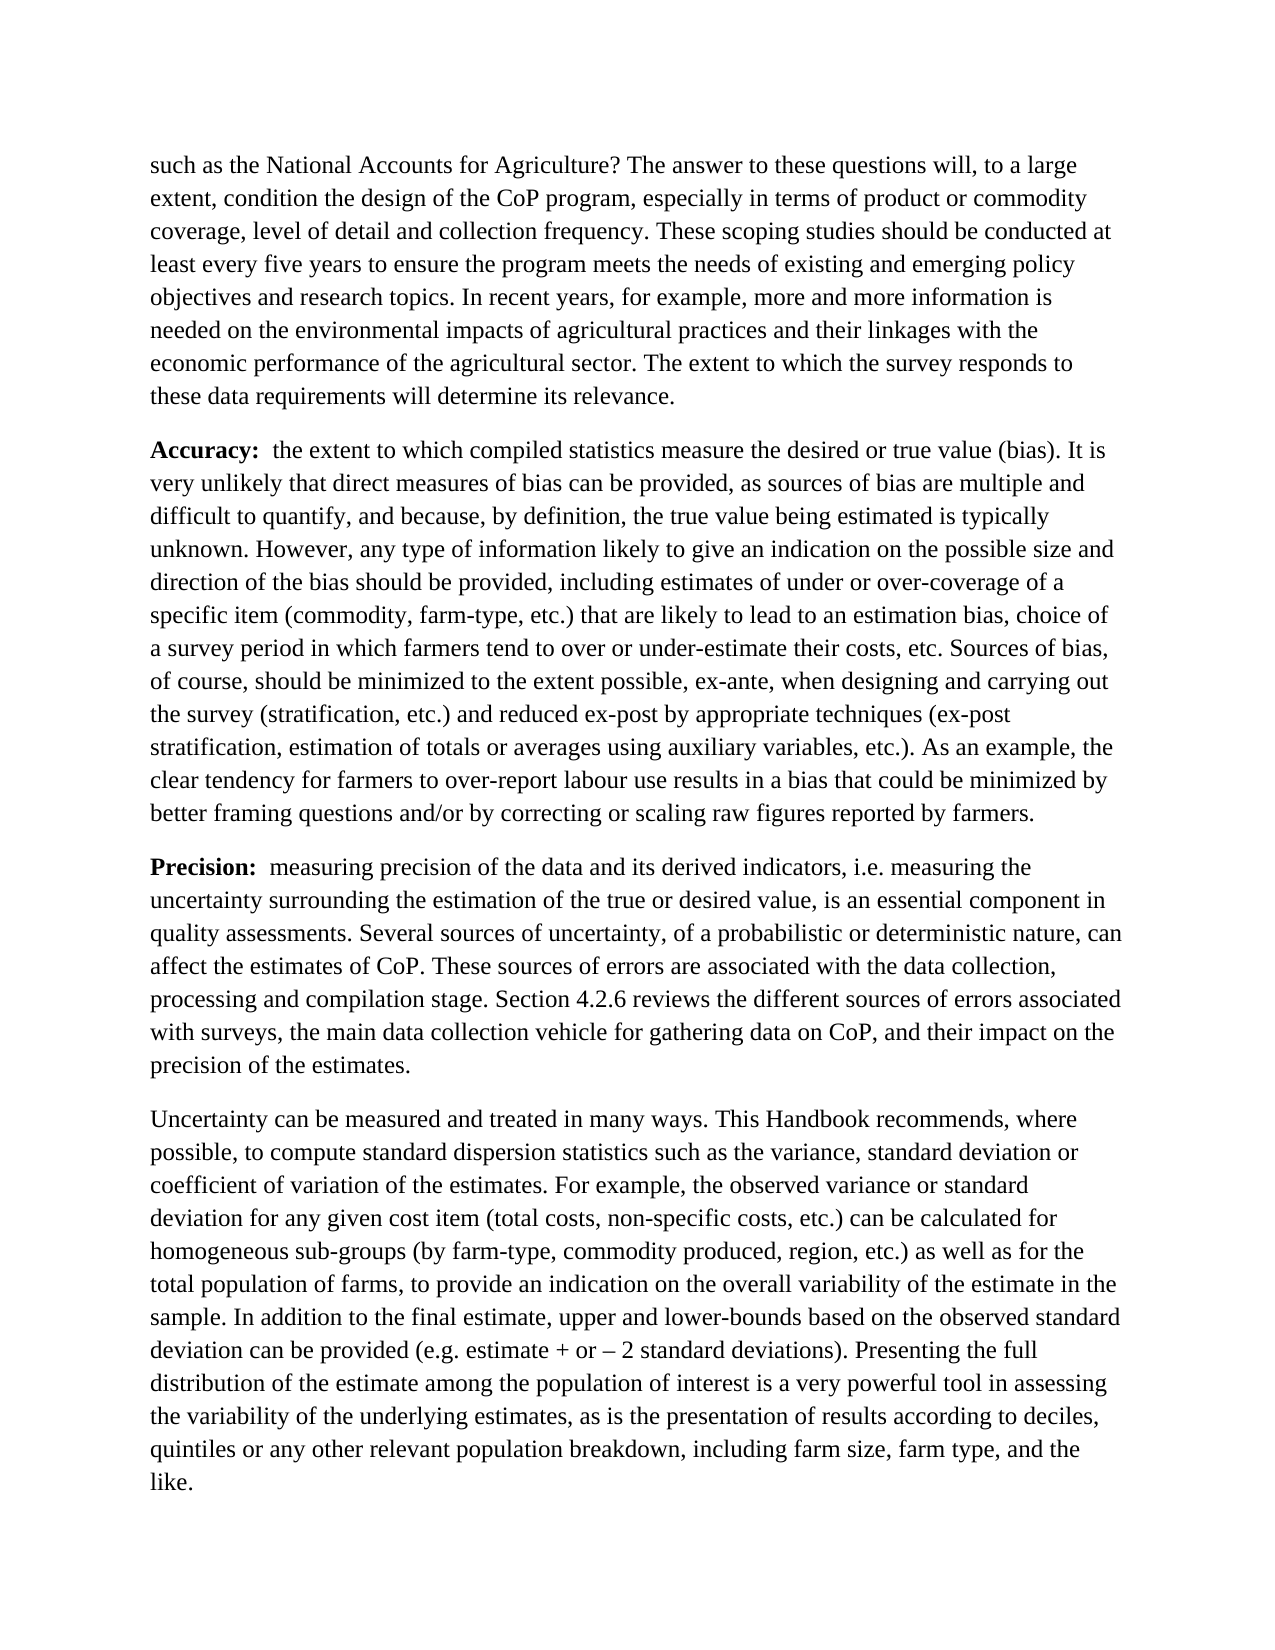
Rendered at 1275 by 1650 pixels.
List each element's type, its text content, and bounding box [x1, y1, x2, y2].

text Precision: measuring precision of the data and its derived indicators, i.e. measuring the uncertainty surrounding the estimation of the true or desired value, is an essential component in quality assessments. Several sources of uncertainty, of a probabilistic or deterministic nature, can affect the estimates of CoP. These sources of errors are associated with the data collection, processing and compilation stage. Section 0 reviews the different sources of errors associated with surveys, the main data collection vehicle for gathering data on CoP, and their impact on the precision of the estimates. [150, 852, 1125, 1079]
text Accuracy: the extent to which compiled statistics measure the desired or true value (bias). It is very unlikely that direct measures of bias can be provided, as sources of bias are multiple and difficult to quantify, and because, by definition, the true value being estimated is typically unknown. However, any type of information likely to give an indication on the possible size and direction of the bias should be provided, including estimates of under or over-coverage of a specific item (commodity, farm-type, etc.) that are likely to lead to an estimation bias, choice of a survey period in which farmers tend to over or under-estimate their costs, etc. Sources of bias, of course, should be minimized to the extent possible, ex-ante, when designing and carrying out the survey (stratification, etc.) and reduced ex-post by appropriate techniques (ex-post stratification, estimation of totals or averages using auxiliary variables, etc.). As an example, the clear tendency for farmers to over-report labour use results in a bias that could be minimized by better framing questions and/or by correcting or scaling raw figures reported by farmers. [150, 435, 1125, 827]
text Uncertainty can be measured and treated in many ways. This Handbook recommends, where possible, to compute standard dispersion statistics such as the variance, standard deviation or coefficient of variation of the estimates. For example, the observed variance or standard deviation for any given cost item (total costs, non-specific costs, etc.) can be calculated for homogeneous sub-groups (by farm-type, commodity produced, region, etc.) as well as for the total population of farms, to provide an indication on the overall variability of the estimate in the sample. In addition to the final estimate, upper and lower-bounds based on the observed standard deviation can be provided (e.g. estimate + or – 2 standard deviations). Presenting the full distribution of the estimate among the population of interest is a very powerful tool in assessing the variability of the underlying estimates, as is the presentation of results according to deciles, quintiles or any other relevant population breakdown, including farm size, farm type, and the like. [150, 1104, 1125, 1496]
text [150, 150, 1125, 410]
